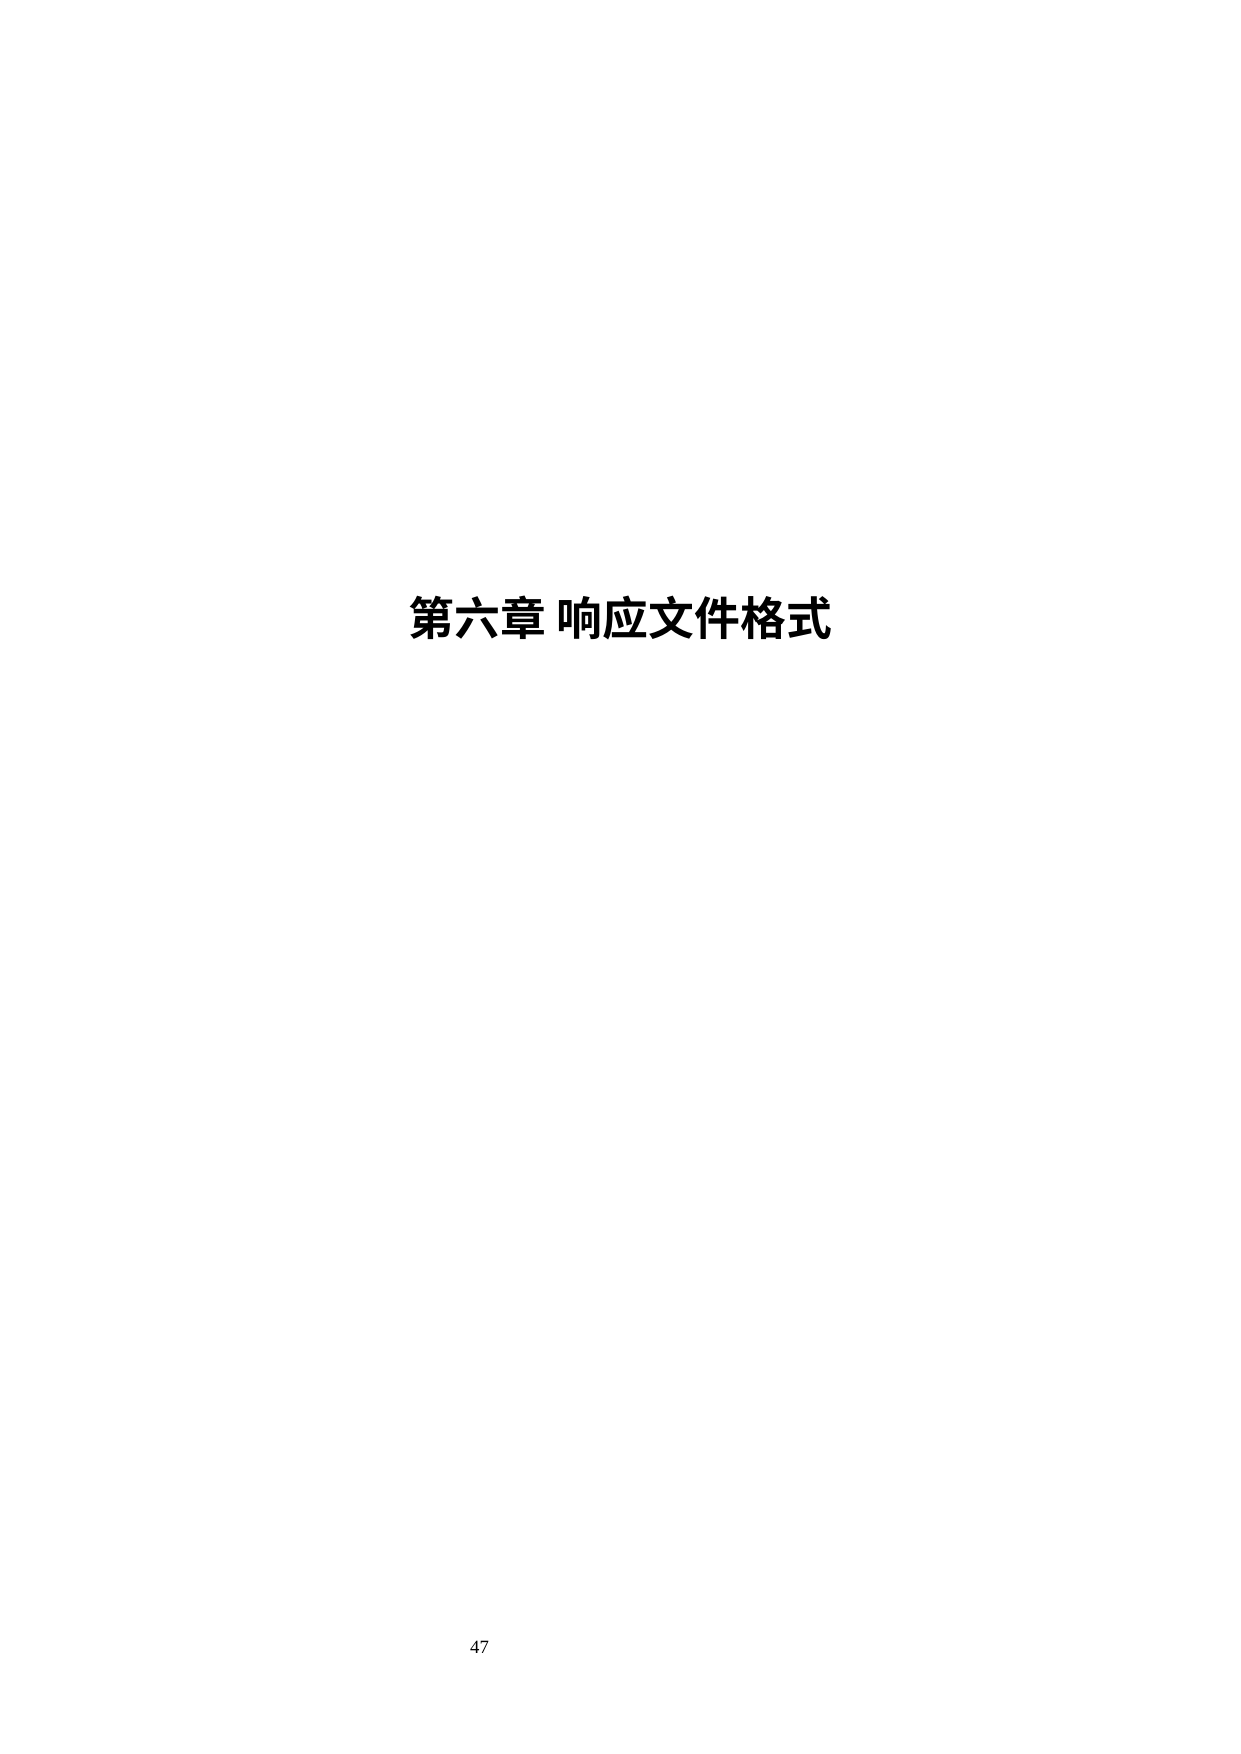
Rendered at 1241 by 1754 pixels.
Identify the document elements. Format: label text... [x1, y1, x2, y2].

subtitle 第六章 响应文件格式 [148, 581, 1093, 650]
